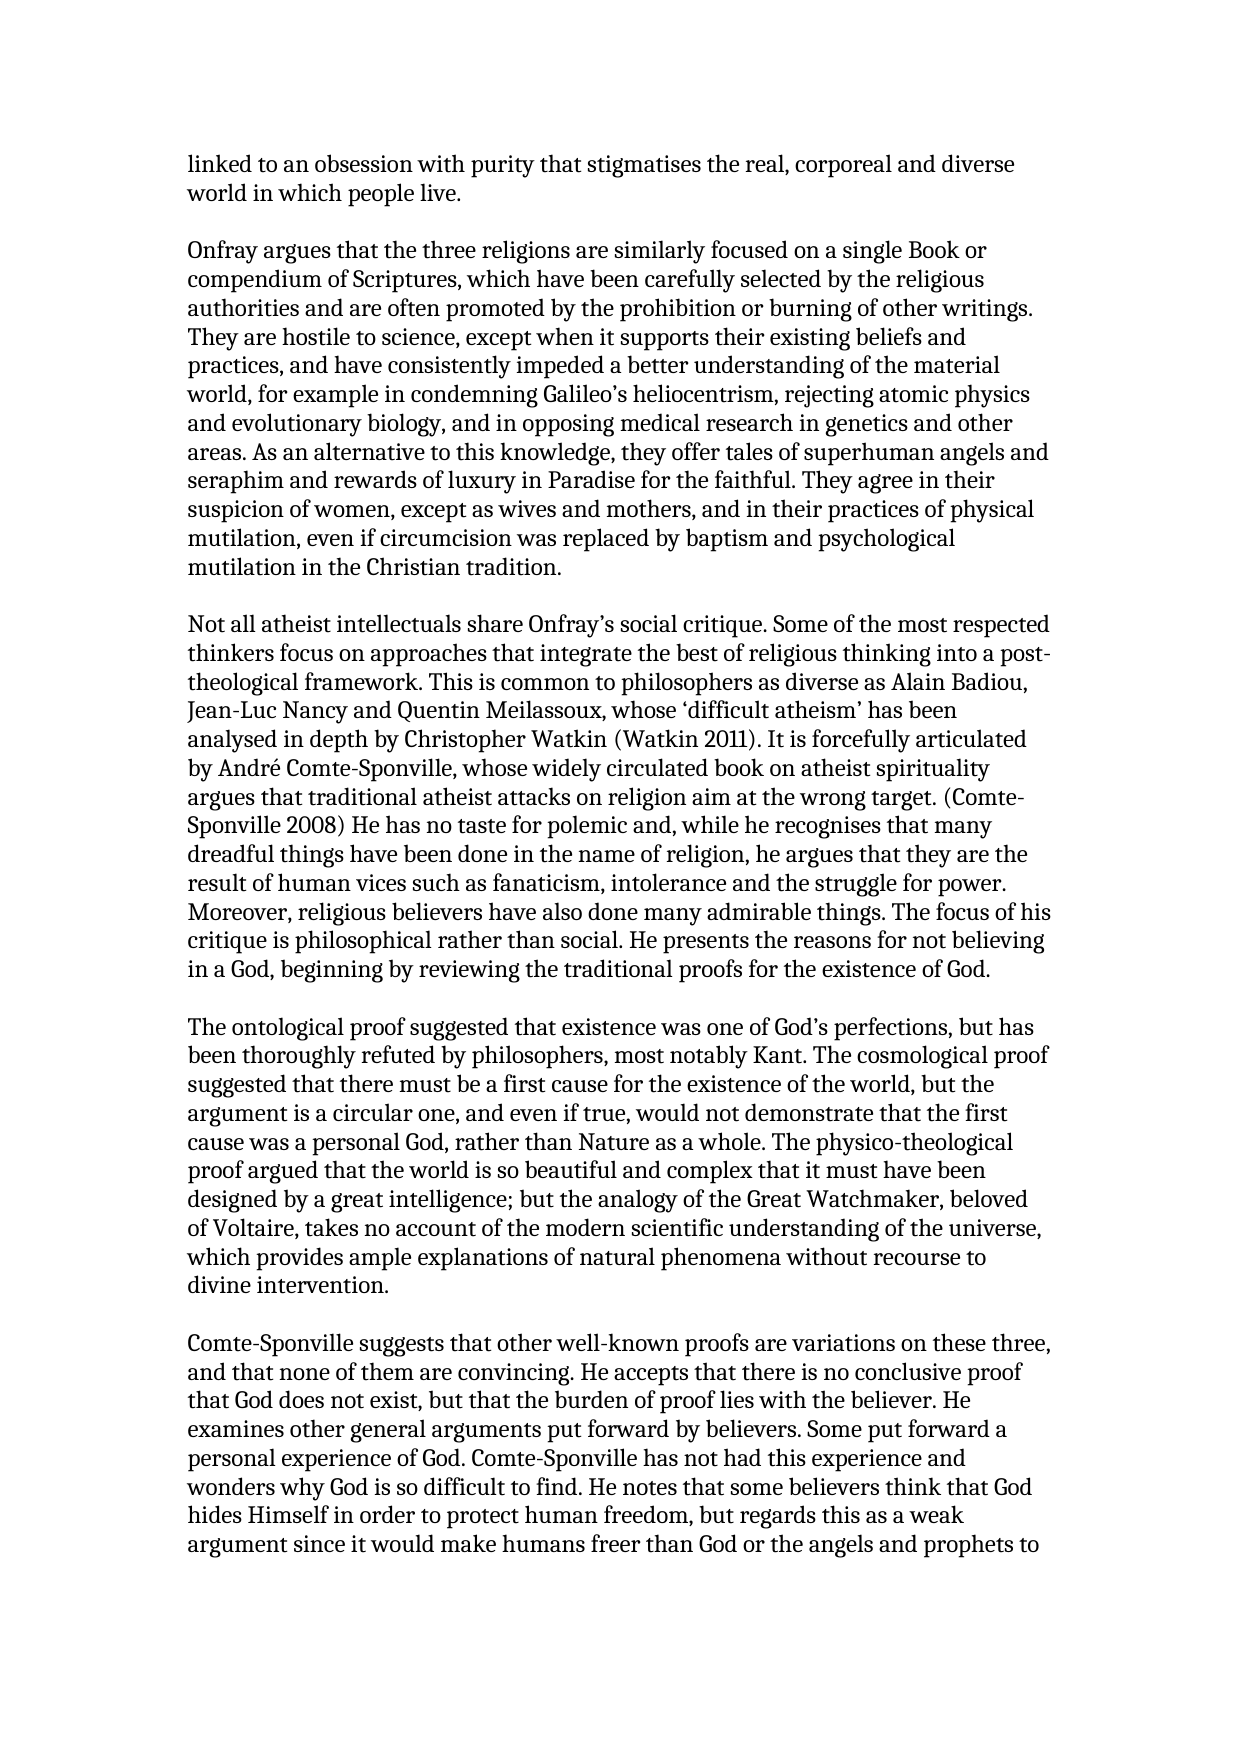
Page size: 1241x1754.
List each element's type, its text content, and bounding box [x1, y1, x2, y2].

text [187, 150, 1053, 207]
text The ontological proof suggested that existence was one of God’s perfections, but has been thoroughly refuted by philosophers, most notably Kant. The cosmological proof suggested that there must be a first cause for the existence of the world, but the argument is a circular one, and even if true, would not demonstrate that the first cause was a personal God, rather than Nature as a whole. The physico-theological proof argued that the world is so beautiful and complex that it must have been designed by a great intelligence; but the analogy of the Great Watchmaker, beloved of Voltaire, takes no account of the modern scientific understanding of the universe, which provides ample explanations of natural phenomena without recourse to divine intervention. [187, 1012, 1053, 1300]
text Onfray argues that the three religions are similarly focused on a single Book or compendium of Scriptures, which have been carefully selected by the religious authorities and are often promoted by the prohibition or burning of other writings. They are hostile to science, except when it supports their existing beliefs and practices, and have consistently impeded a better understanding of the material world, for example in condemning Galileo’s heliocentrism, rejecting atomic physics and evolutionary biology, and in opposing medical research in genetics and other areas. As an alternative to this knowledge, they offer tales of superhuman angels and seraphim and rewards of luxury in Paradise for the faithful. They agree in their suspicion of women, except as wives and mothers, and in their practices of physical mutilation, even if circumcision was replaced by baptism and psychological mutilation in the Christian tradition. [187, 236, 1053, 581]
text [187, 1329, 1053, 1559]
text Not all atheist intellectuals share Onfray’s social critique. Some of the most respected thinkers focus on approaches that integrate the best of religious thinking into a post-theological framework. This is common to philosophers as diverse as Alain Badiou, Jean-Luc Nancy and Quentin Meilassoux, whose ‘difficult atheism’ has been analysed in depth by Christopher Watkin (Watkin 2011). It is forcefully articulated by André Comte-Sponville, whose widely circulated book on atheist spirituality argues that traditional atheist attacks on religion aim at the wrong target. (Comte-Sponville 2008) He has no taste for polemic and, while he recognises that many dreadful things have been done in the name of religion, he argues that they are the result of human vices such as fanaticism, intolerance and the struggle for power. Moreover, religious believers have also done many admirable things. The focus of his critique is philosophical rather than social. He presents the reasons for not believing in a God, beginning by reviewing the traditional proofs for the existence of God. [187, 610, 1053, 984]
